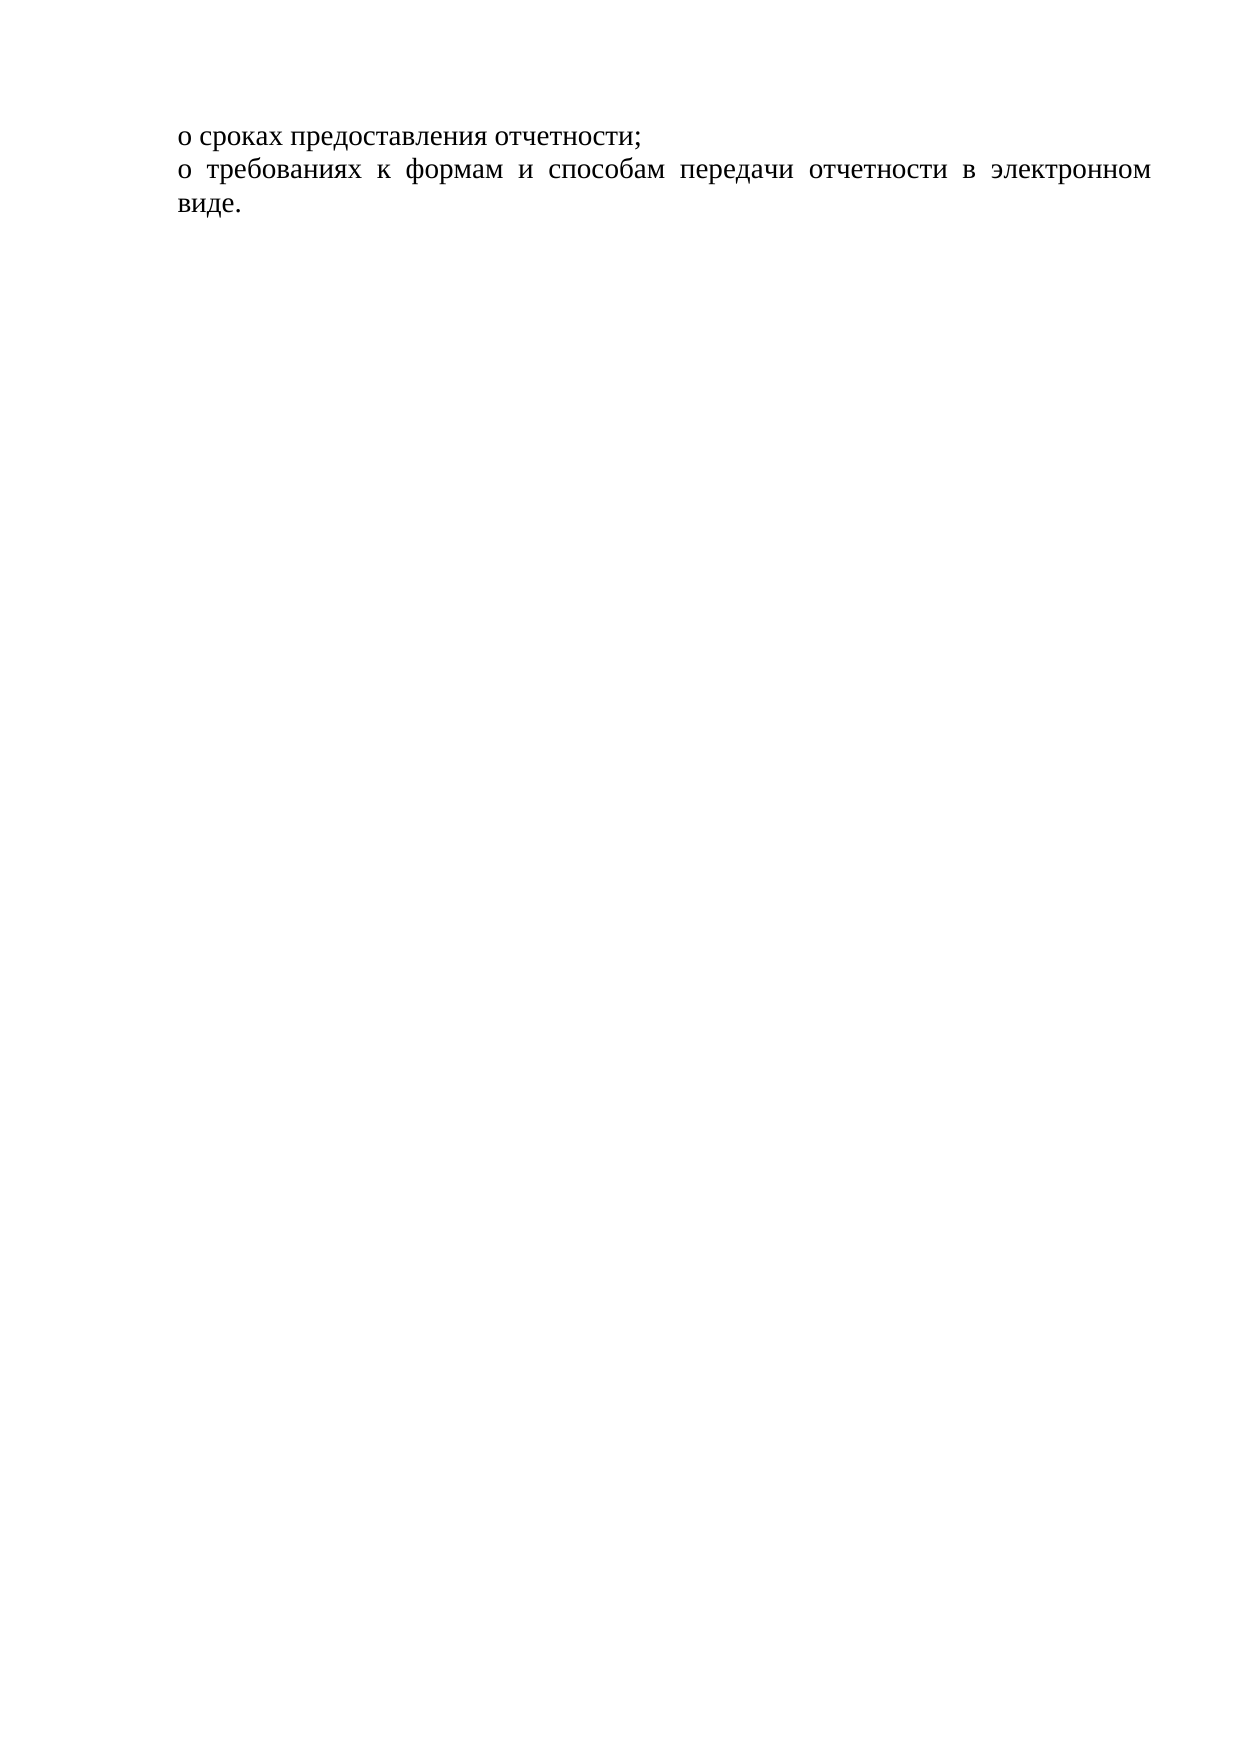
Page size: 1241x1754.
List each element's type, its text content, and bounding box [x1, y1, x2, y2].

text о сроках предоставления отчетности; [177, 118, 1152, 152]
text о требованиях к формам и способам передачи отчетности в электронном виде. [177, 152, 1152, 219]
